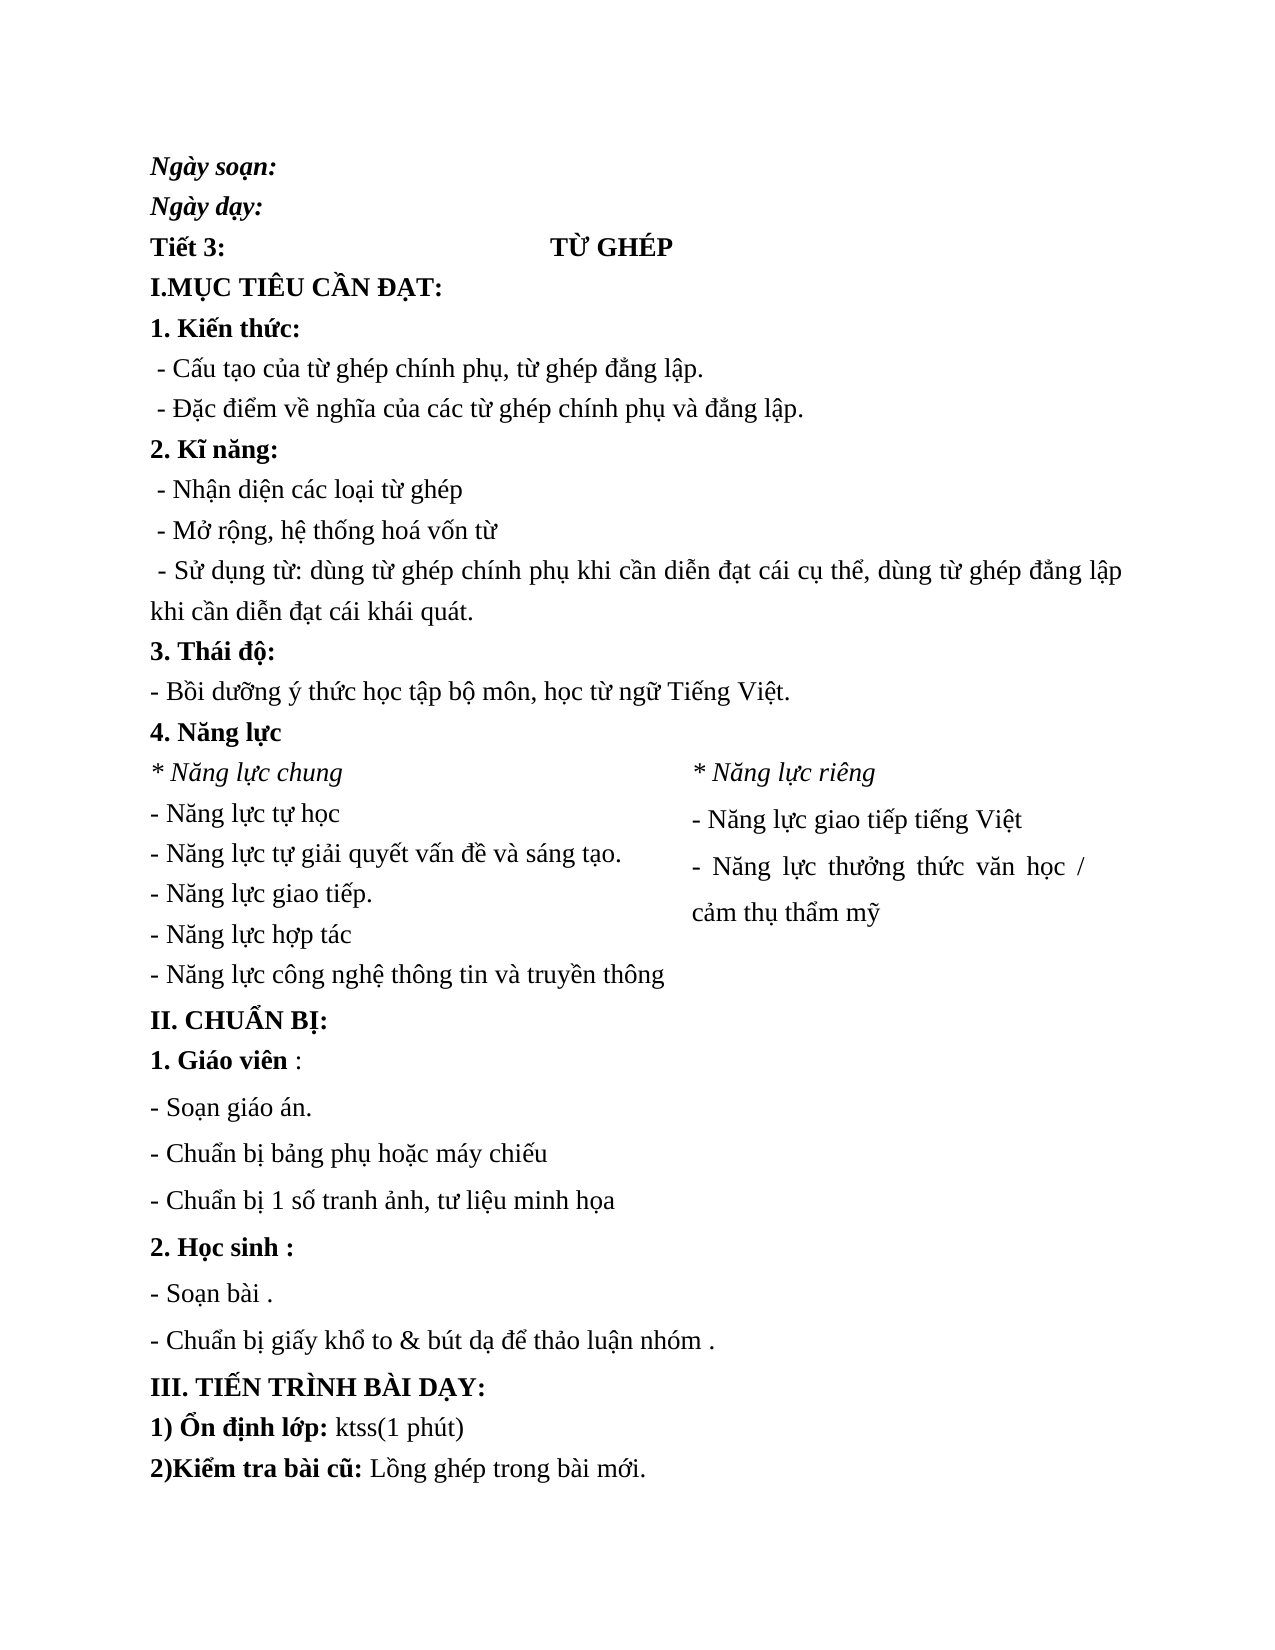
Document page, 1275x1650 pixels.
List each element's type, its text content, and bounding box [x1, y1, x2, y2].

text 1. Giáo viên : [150, 1044, 1125, 1075]
text Ngày dạy: [150, 190, 1125, 222]
text I.MỤC TIÊU CẦN ĐẠT: [150, 271, 1125, 302]
text Ngày soạn: [150, 150, 1125, 181]
text - Chuẩn bị bảng phụ hoặc máy chiếu [150, 1137, 1125, 1169]
text 2. Kĩ năng: [150, 433, 1125, 464]
text - Chuẩn bị giấy khổ to & bút dạ để thảo luận nhóm . [150, 1324, 1125, 1355]
text 4. Năng lực [150, 716, 1125, 747]
text II. CHUẨN BỊ: [150, 1004, 1125, 1035]
text 1) Ổn định lớp: ktss(1 phút) [150, 1411, 1125, 1442]
text - Cấu tạo của từ ghép chính phụ, từ ghép đẳng lập. [150, 352, 1125, 383]
text - Đặc điểm về nghĩa của các từ ghép chính phụ và đẳng lập. [150, 392, 1125, 424]
text 2. Học sinh : [150, 1231, 1125, 1262]
text 3. Thái độ: [150, 635, 1125, 666]
text - Soạn giáo án. [150, 1091, 1125, 1122]
text - Chuẩn bị 1 số tranh ảnh, tư liệu minh họa [150, 1184, 1125, 1215]
table_header * Năng lực riêng - Năng lực giao tiếp tiếng Việt - Năng lực thưởng thức văn học / cảm thụ thẩm mỹ [680, 756, 1096, 1004]
text - Nhận diện các loại từ ghép [150, 473, 1125, 504]
text 2)Kiểm tra bài cũ: Lồng ghép trong bài mới. [150, 1452, 1125, 1483]
text 1. Kiến thức: [150, 312, 1125, 343]
text - Mở rộng, hệ thống hoá vốn từ [150, 514, 1125, 545]
text Tiết 3: TỪ GHÉP [150, 231, 1125, 262]
text - Soạn bài . [150, 1277, 1125, 1309]
text - Sử dụng từ: dùng từ ghép chính phụ khi cần diễn đạt cái cụ thể, dùng từ ghép đẳng lập khi cần diễn đạt cái khái quát. [150, 554, 1125, 626]
text III. TIẾN TRÌNH BÀI DẠY: [150, 1371, 1125, 1402]
text - Bồi dưỡng ý thức học tập bộ môn, học từ ngữ Tiếng Việt. [150, 675, 1125, 707]
table_header * Năng lực chung - Năng lực tự học - Năng lực tự giải quyết vấn đề và sáng tạo. - Năng lực giao tiếp. - Năng lực hợp tác - Năng lực công nghệ thông tin và truyền thông [139, 756, 680, 1004]
